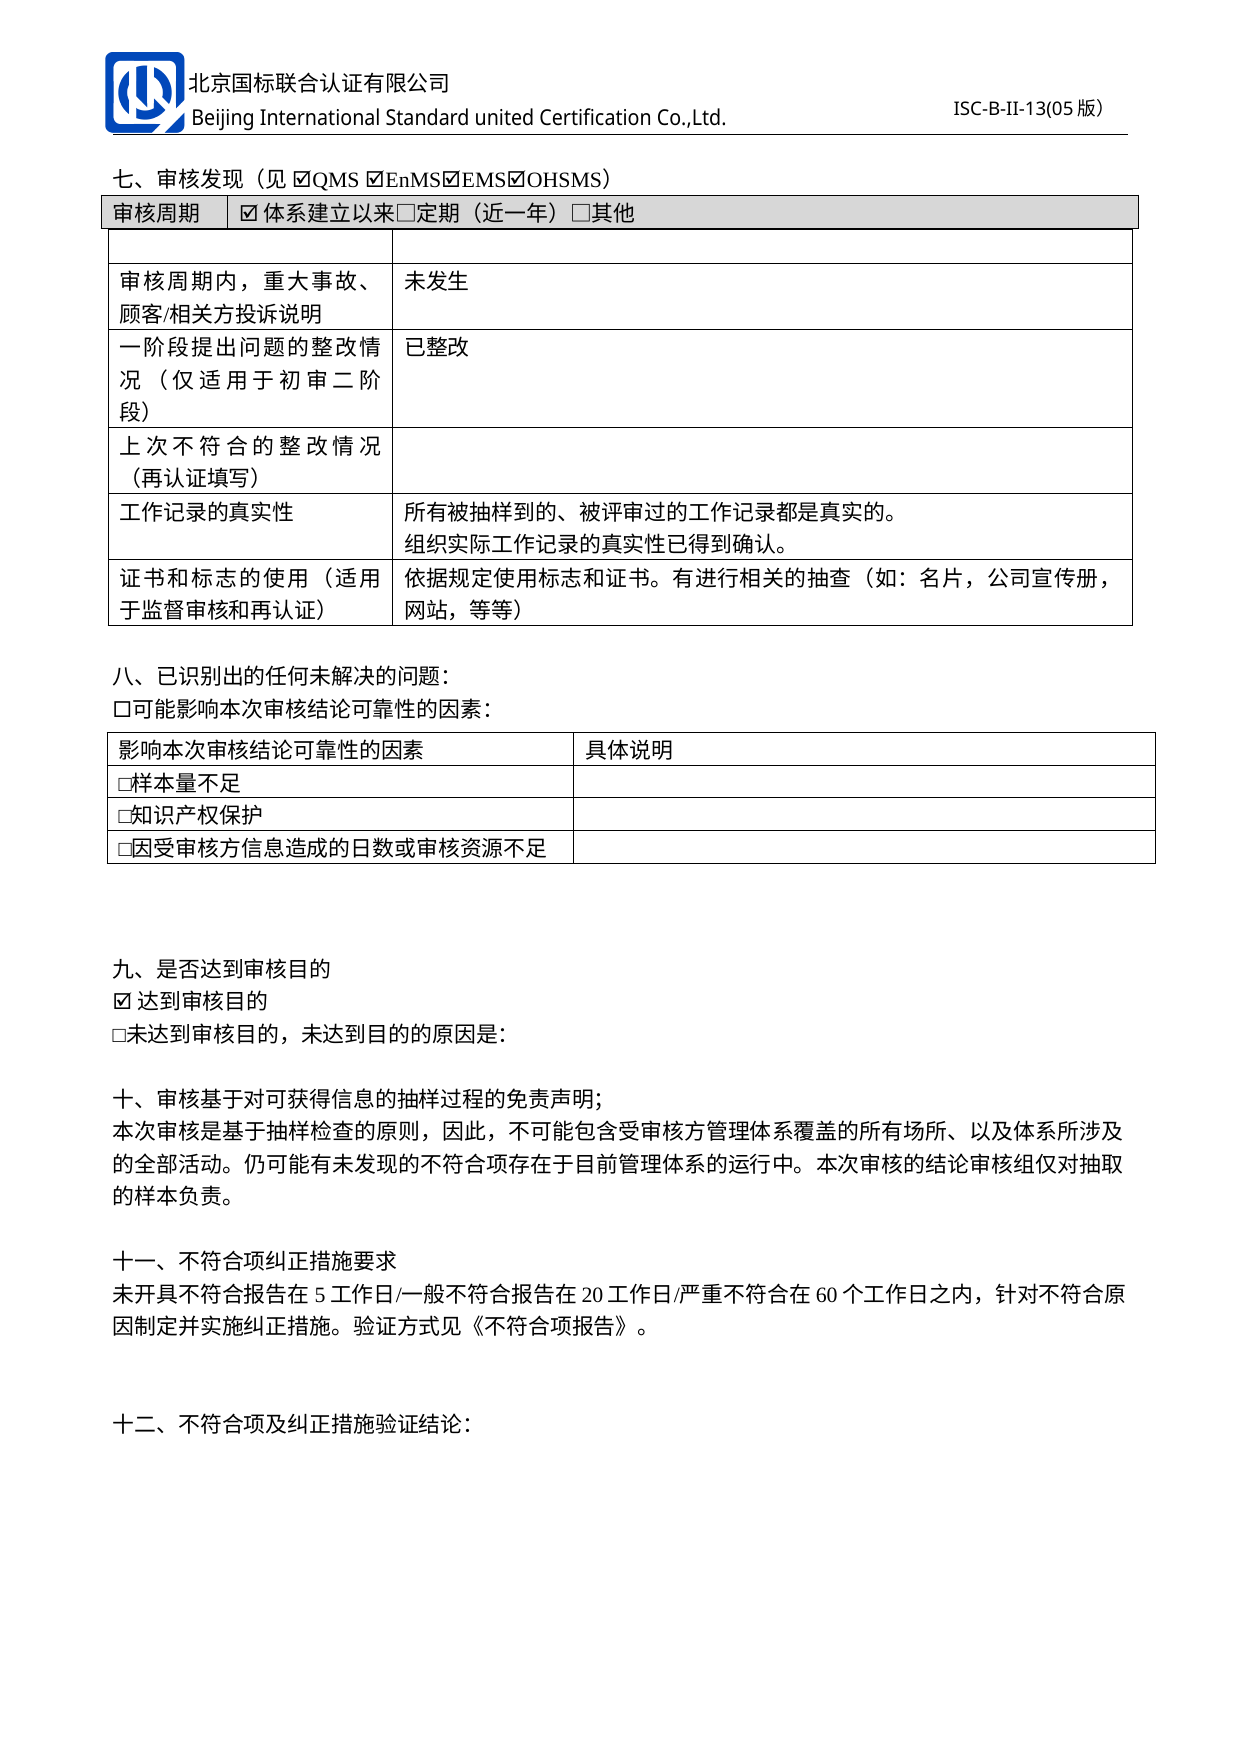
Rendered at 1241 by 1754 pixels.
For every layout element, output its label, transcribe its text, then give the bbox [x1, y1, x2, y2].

table_cell [574, 766, 1155, 797]
table_header 具体说明 [574, 733, 1155, 764]
table_header 影响本次审核结论可靠性的因素 [108, 733, 573, 764]
text 未开具不符合报告在5工作日/一般不符合报告在20工作日/严重不符合在60个工作日之内，针对不符合原因制定并实施纠正措施。验证方式见《不符合项报告》。 [112, 1276, 1128, 1341]
text 十一、不符合项纠正措施要求 [112, 1244, 1128, 1276]
table_header [393, 230, 1132, 263]
table_cell 未发生 [393, 264, 1132, 329]
text 本次审核是基于抽样检查的原则，因此，不可能包含受审核方管理体系覆盖的所有场所、以及体系所涉及的全部活动。仍可能有未发现的不符合项存在于目前管理体系的运行中。本次审核的结论审核组仅对抽取的样本负责。 [112, 1114, 1128, 1211]
text 可能影响本次审核结论可靠性的因素： [112, 691, 1128, 724]
text 八、已识别出的任何未解决的问题： [112, 659, 1128, 691]
table_cell 所有被抽样到的、被评审过的工作记录都是真实的。 组织实际工作记录的真实性已得到确认。 [393, 494, 1132, 559]
table_cell 审核周期内，重大事故、顾客/相关方投诉说明 [109, 264, 392, 329]
table_cell 上次不符合的整改情况（再认证填写） [109, 428, 392, 493]
picture [105, 52, 185, 133]
table_cell 依据规定使用标志和证书。有进行相关的抽查（如：名片，公司宣传册，网站，等等） [393, 560, 1132, 625]
text 十二、不符合项及纠正措施验证结论： [112, 1406, 1128, 1439]
table_header 审核周期 [102, 196, 227, 228]
list 审核发现（见QMS EnMSEMSOHSMS） [112, 162, 1128, 194]
table_cell □知识产权保护 [108, 798, 573, 830]
text 九、是否达到审核目的 [112, 951, 1128, 984]
text 达到审核目的 [112, 984, 1128, 1016]
table_cell □因受审核方信息造成的日数或审核资源不足 [108, 831, 573, 863]
table_header 体系建立以来□定期（近一年）□其他 [228, 196, 1138, 228]
table_cell [574, 798, 1155, 830]
table_cell 已整改 [393, 330, 1132, 427]
table_cell □样本量不足 [108, 766, 573, 797]
text 十、审核基于对可获得信息的抽样过程的免责声明； [112, 1081, 1128, 1114]
table_cell 证书和标志的使用（适用于监督审核和再认证） [109, 560, 392, 625]
table_cell 一阶段提出问题的整改情况（仅适用于初审二阶段） [109, 330, 392, 427]
table_cell 工作记录的真实性 [109, 494, 392, 559]
table_header [109, 230, 392, 263]
text □未达到审核目的，未达到目的的原因是： [112, 1016, 1128, 1049]
table_cell [574, 831, 1155, 863]
table_cell [393, 428, 1132, 493]
